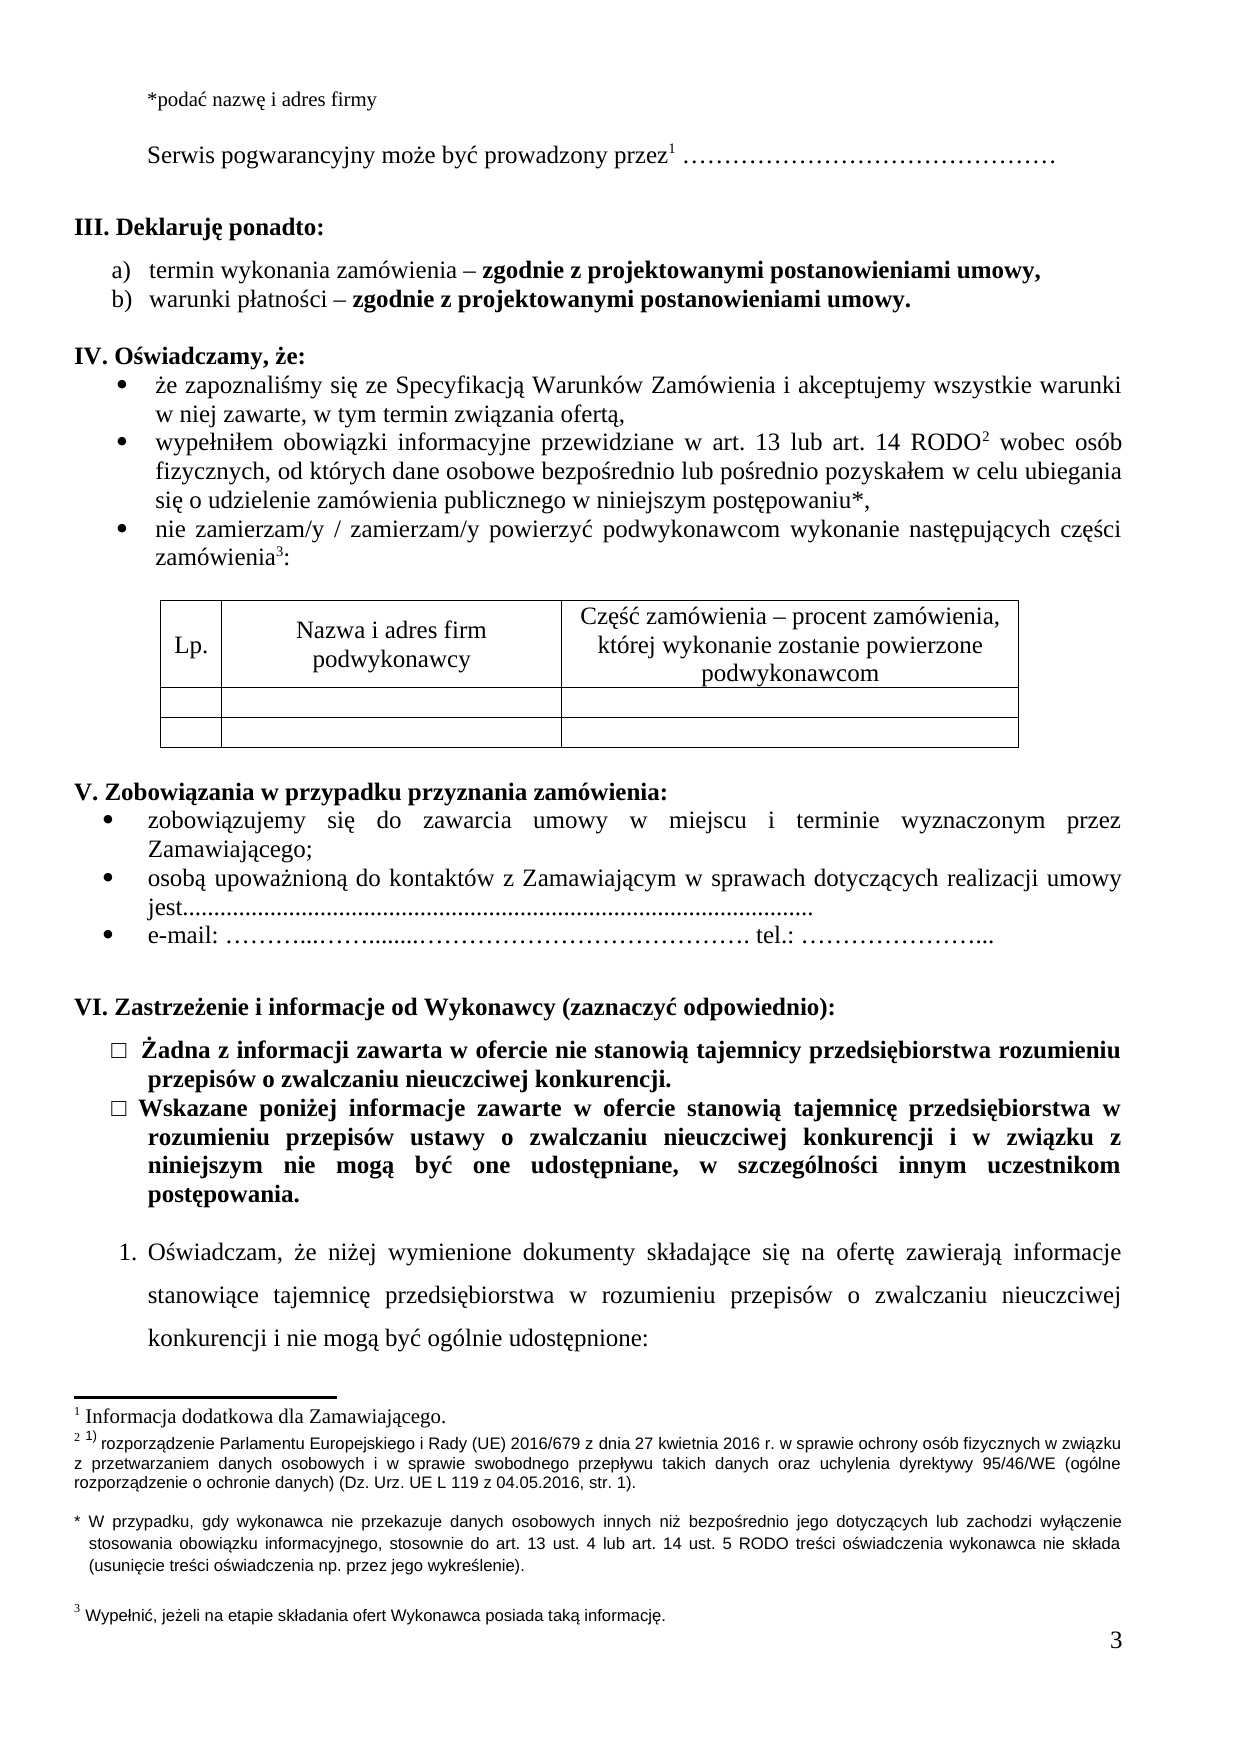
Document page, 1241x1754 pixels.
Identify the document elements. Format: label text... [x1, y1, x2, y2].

table_cell [562, 718, 1018, 747]
table_header Część zamówienia – procent zamówienia, której wykonanie zostanie powierzone podwykonawcom [562, 601, 1018, 687]
table_header Nazwa i adres firm podwykonawcy [222, 601, 561, 687]
text □ Żadna z informacji zawarta w ofercie nie stanowią tajemnicy przedsiębiorstwa rozumieniu przepisów o zwalczaniu nieuczciwej konkurencji. [111, 1035, 1122, 1093]
text V. Zobowiązania w przypadku przyznania zamówienia: [74, 777, 1122, 805]
list nie zamierzam/y / zamierzam/y powierzyć podwykonawcom wykonanie następujących części zamówienia: [118, 514, 1122, 571]
list e-mail: ………...……........…………………………………. tel.: …………………... [103, 920, 1122, 949]
table_cell [222, 688, 561, 717]
list *podać nazwę i adres firmy [147, 87, 1122, 111]
table_cell [161, 688, 221, 717]
table_cell [161, 718, 221, 747]
list osobą upoważnioną do kontaktów z Zamawiającym w sprawach dotyczących realizacji umowy jest..................................................................................................... [103, 863, 1122, 920]
list że zapoznaliśmy się ze Specyfikacją Warunków Zamówienia i akceptujemy wszystkie warunki w niej zawarte, w tym termin związania ofertą, [118, 370, 1122, 427]
text VI. Zastrzeżenie i informacje od Wykonawcy (zaznaczyć odpowiednio): [74, 992, 1122, 1021]
list Serwis pogwarancyjny może być prowadzony przez ……………………………………… [147, 140, 1122, 169]
text III. Deklaruję ponadto: [74, 212, 1122, 241]
table_header Lp. [161, 601, 221, 687]
list wypełniłem obowiązki informacyjne przewidziane w art. 13 lub art. 14 RODO wobec osób fizycznych, od których dane osobowe bezpośrednio lub pośrednio pozyskałem w celu ubiegania się o udzielenie zamówienia publicznego w niniejszym postępowaniu*, [118, 427, 1122, 514]
list warunki płatności – zgodnie z projektowanymi postanowieniami umowy. [111, 284, 1122, 312]
list Oświadczam, że niżej wymienione dokumenty składające się na ofertę zawierają informacje stanowiące tajemnicę przedsiębiorstwa w rozumieniu przepisów o zwalczaniu nieuczciwej konkurencji i nie mogą być ogólnie udostępnione: [118, 1237, 1122, 1352]
text IV. Oświadczamy, że: [74, 341, 1122, 370]
text □ Wskazane poniżej informacje zawarte w ofercie stanowią tajemnicę przedsiębiorstwa w rozumieniu przepisów ustawy o zwalczaniu nieuczciwej konkurencji i w związku z niniejszym nie mogą być one udostępniane, w szczególności innym uczestnikom postępowania. [111, 1093, 1122, 1208]
list zobowiązujemy się do zawarcia umowy w miejscu i terminie wyznaczonym przez Zamawiającego; [103, 805, 1122, 863]
list termin wykonania zamówienia – zgodnie z projektowanymi postanowieniami umowy, [111, 255, 1122, 284]
table_cell [562, 688, 1018, 717]
table_cell [222, 718, 561, 747]
